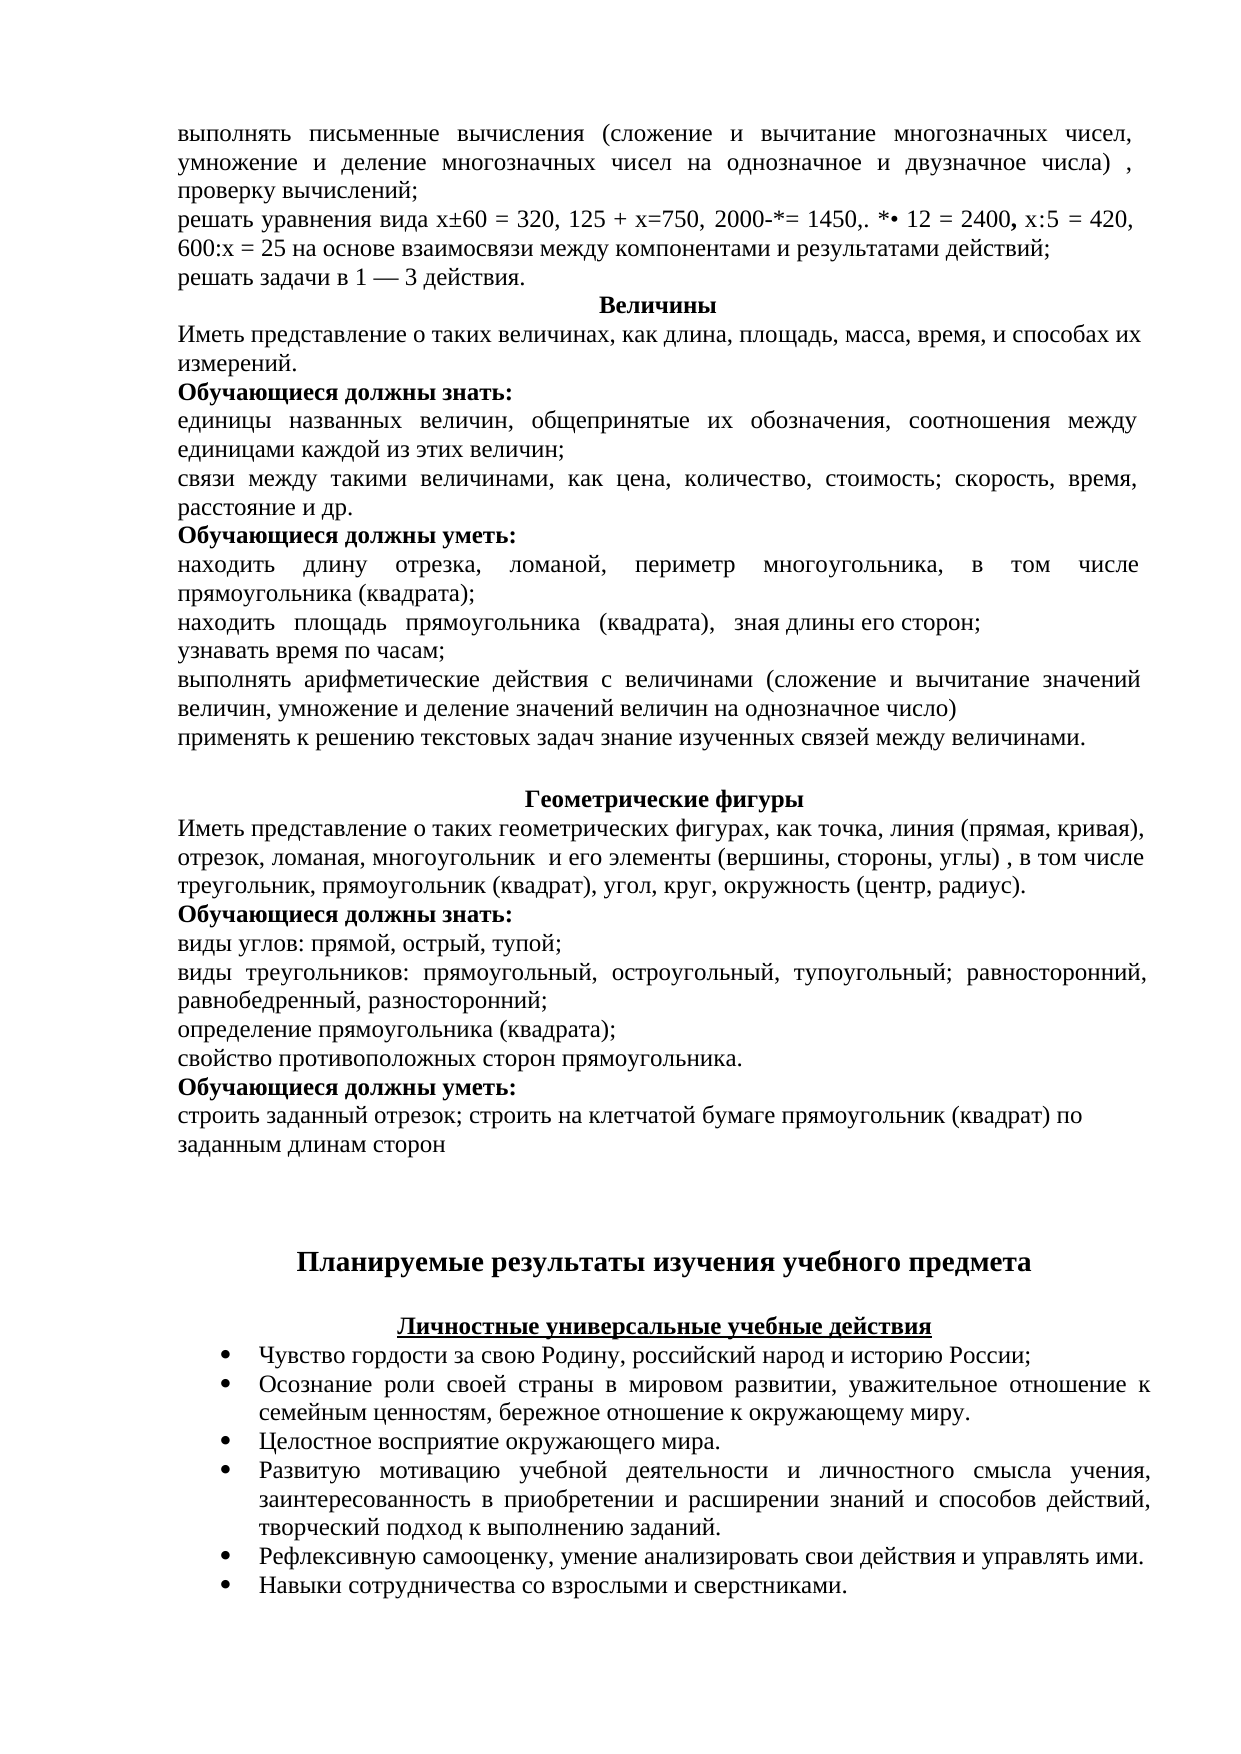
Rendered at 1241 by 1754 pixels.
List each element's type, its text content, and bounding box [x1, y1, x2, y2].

list Развитую мотивацию учебной деятельности и личностного смысла учения, заинтересованность в приобретении и расширении знаний и способов действий, творческий подход к выполнению заданий. [221, 1455, 1152, 1541]
text Планируемые результаты изучения учебного предмета [177, 1244, 1152, 1278]
text Величины [177, 291, 1139, 319]
text выполнять письменные вычисления (сложение и вычитание многозначных чисел, умножение и деление многозначных чисел на однозначное и двузначное числа) , проверку вычислений; [177, 118, 1132, 204]
text узнавать время по часам; [177, 636, 1152, 664]
text Геометрические фигуры [177, 784, 1152, 813]
text решать уравнения вида х±60 = 320, 125 + х=750, 2000-*= 1450,. *• 12 = 2400, х:5 = 420, 600:х = 25 на основе взаимосвязи между компонентами и результатами действий; [177, 204, 1134, 262]
text Обучающиеся должны уметь: [177, 521, 1152, 549]
text единицы названных величин, общепринятые их обозначения, соотношения между единицами каждой из этих величин; [177, 406, 1137, 463]
list Осознание роли своей страны в мировом развитии, уважительное отношение к семейным ценностям, бережное отношение к окружающему миру. [221, 1369, 1152, 1426]
text виды углов: прямой, острый, тупой; [177, 928, 1152, 957]
text находить площадь прямоугольника (квадрата), зная длины его сторон; [177, 607, 1141, 636]
list Рефлексивную самооценку, умение анализировать свои действия и управлять ими. [221, 1541, 1152, 1570]
text выполнять арифметические действия с величинами (сложение и вычитание значений величин, умножение и деление значений величин на однозначное число) [177, 664, 1142, 722]
text Иметь представление о таких геометрических фигурах, как точка, линия (прямая, кривая), отрезок, ломаная, многоугольник и его элементы (вершины, стороны, углы) , в том числе треугольник, прямоугольник (квадрат), угол, круг, окружность (центр, радиус). [177, 813, 1146, 899]
text Обучающиеся должны знать: [177, 899, 1152, 928]
text решать задачи в 1 — 3 действия. [177, 262, 1152, 291]
text определение прямоугольника (квадрата); [177, 1014, 1152, 1043]
text свойство противоположных сторон прямоугольника. [177, 1043, 1152, 1072]
text применять к решению текстовых задач знание изученных связей между величинами. [177, 722, 1142, 751]
text Личностные универсальные учебные действия [177, 1311, 1152, 1340]
text строить заданный отрезок; строить на клетчатой бумаге прямоугольник (квадрат) по заданным длинам сторон [177, 1100, 1152, 1158]
text находить длину отрезка, ломаной, периметр многоугольника, в том числе прямоугольника (квадрата); [177, 549, 1139, 607]
list Навыки сотрудничества со взрослыми и сверстниками. [221, 1570, 1152, 1599]
text Обучающиеся должны знать: [177, 377, 1152, 406]
text виды треугольников: прямоугольный, остроугольный, тупоугольный; равносторонний, равнобедренный, разносторонний; [177, 957, 1148, 1014]
text Обучающиеся должны уметь: [177, 1072, 1152, 1100]
list Чувство гордости за свою Родину, российский народ и историю России; [221, 1340, 1152, 1369]
list Целостное восприятие окружающего мира. [221, 1426, 1152, 1455]
text связи между такими величинами, как цена, количество, стоимость; скорость, время, расстояние и др. [177, 463, 1138, 521]
text Иметь представление о таких величинах, как длина, площадь, масса, время, и способах их измерений. [177, 319, 1152, 377]
